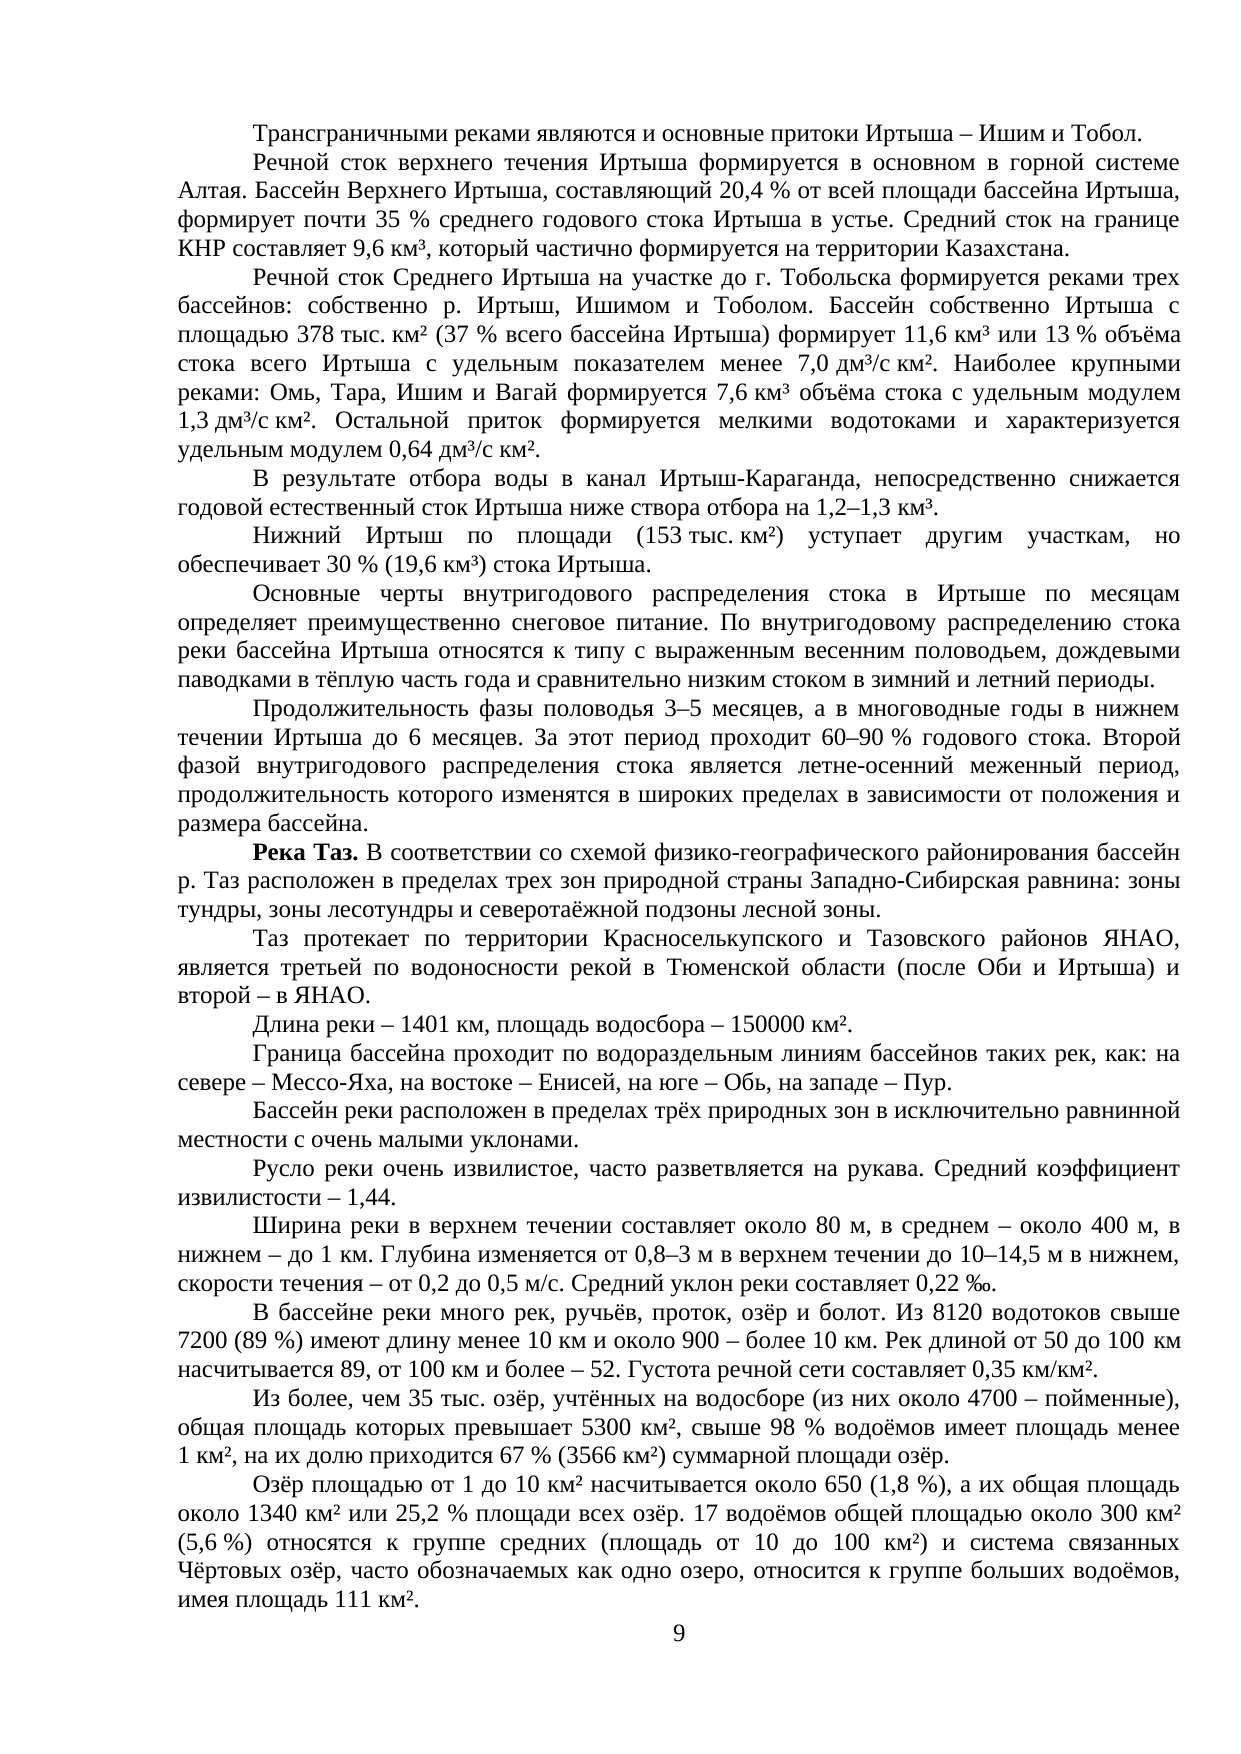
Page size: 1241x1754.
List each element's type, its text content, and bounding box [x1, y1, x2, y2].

text Бассейн реки расположен в пределах трёх природных зон в исключительно равнинной местности с очень малыми уклонами. [177, 1096, 1181, 1153]
text Ширина реки в верхнем течении составляет около 80 м, в среднем – около 400 м, в нижнем – до 1 км. Глубина изменяется от 0,8–3 м в верхнем течении до 10–14,5 м в нижнем, скорости течения – от 0,2 до 0,5 м/с. Средний уклон реки составляет 0,22 ‰. [177, 1211, 1181, 1297]
text Продолжительность фазы половодья 3–5 месяцев, а в многоводные годы в нижнем течении Иртыша до 6 месяцев. За этот период проходит 60–90 % годового стока. Второй фазой внутригодового распределения стока является летне-осенний меженный период, продолжительность которого изменятся в широких пределах в зависимости от положения и размера бассейна. [177, 693, 1181, 837]
text Длина реки – 1401 км, площадь водосбора – 150000 км². [177, 1009, 1181, 1038]
text Русло реки очень извилистое, часто разветвляется на рукава. Средний коэффициент извилистости – 1,44. [177, 1153, 1181, 1211]
text Таз протекает по территории Красноселькупского и Тазовского районов ЯНАО, является третьей по водоносности рекой в Тюменской области (после Оби и Иртыша) и второй – в ЯНАО. [177, 923, 1181, 1009]
text Из более, чем 35 тыс. озёр, учтённых на водосборе (из них около 4700 – пойменные), общая площадь которых превышает 5300 км², свыше 98 % водоёмов имеет площадь менее 1 км², на их долю приходится 67 % (3566 км²) суммарной площади озёр. [177, 1383, 1181, 1469]
text Нижний Иртыш по площади (153 тыс. км²) уступает другим участкам, но обеспечивает 30 % (19,6 км³) стока Иртыша. [177, 521, 1181, 578]
text Озёр площадью от 1 до 10 км² насчитывается около 650 (1,8 %), а их общая площадь около 1340 км² или 25,2 % площади всех озёр. 17 водоёмов общей площадью около 300 км² (5,6 %) относятся к группе средних (площадь от 10 до 100 км²) и система связанных Чёртовых озёр, часто обозначаемых как одно озеро, относится к группе больших водоёмов, имея площадь 111 км². [177, 1469, 1181, 1613]
text В бассейне реки много рек, ручьёв, проток, озёр и болот. Из 8120 водотоков свыше 7200 (89 %) имеют длину менее 10 км и около 900 – более 10 км. Рек длиной от 50 до 100 км насчитывается 89, от 100 км и более – 52. Густота речной сети составляет 0,35 км/км². [177, 1297, 1181, 1383]
text Река Таз. В соответствии со схемой физико-географического районирования бассейн р. Таз расположен в пределах трех зон природной страны Западно-Сибирская равнина: зоны тундры, зоны лесотундры и северотаёжной подзоны лесной зоны. [177, 837, 1181, 923]
text Речной сток верхнего течения Иртыша формируется в основном в горной системе Алтая. Бассейн Верхнего Иртыша, составляющий 20,4 % от всей площади бассейна Иртыша, формирует почти 35 % среднего годового стока Иртыша в устье. Средний сток на границе КНР составляет 9,6 км³, который частично формируется на территории Казахстана. [177, 147, 1181, 262]
text Трансграничными реками являются и основные притоки Иртыша – Ишим и Тобол. [177, 118, 1181, 147]
text Основные черты внутригодового распределения стока в Иртыше по месяцам определяет преимущественно снеговое питание. По внутригодовому распределению стока реки бассейна Иртыша относятся к типу с выраженным весенним половодьем, дождевыми паводками в тёплую часть года и сравнительно низким стоком в зимний и летний периоды. [177, 578, 1181, 693]
text Речной сток Среднего Иртыша на участке до г. Тобольска формируется реками трех бассейнов: собственно р. Иртыш, Ишимом и Тоболом. Бассейн собственно Иртыша с площадью 378 тыс. км² (37 % всего бассейна Иртыша) формирует 11,6 км³ или 13 % объёма стока всего Иртыша с удельным показателем менее 7,0 дм³/с км². Наиболее крупными реками: Омь, Тара, Ишим и Вагай формируется 7,6 км³ объёма стока с удельным модулем 1,3 дм³/с км². Остальной приток формируется мелкими водотоками и характеризуется удельным модулем 0,64 дм³/с км². [177, 262, 1181, 463]
text В результате отбора воды в канал Иртыш-Караганда, непосредственно снижается годовой естественный сток Иртыша ниже створа отбора на 1,2–1,3 км³. [177, 463, 1181, 521]
text Граница бассейна проходит по водораздельным линиям бассейнов таких рек, как: на севере – Мессо-Яха, на востоке – Енисей, на юге – Обь, на западе – Пур. [177, 1038, 1181, 1096]
